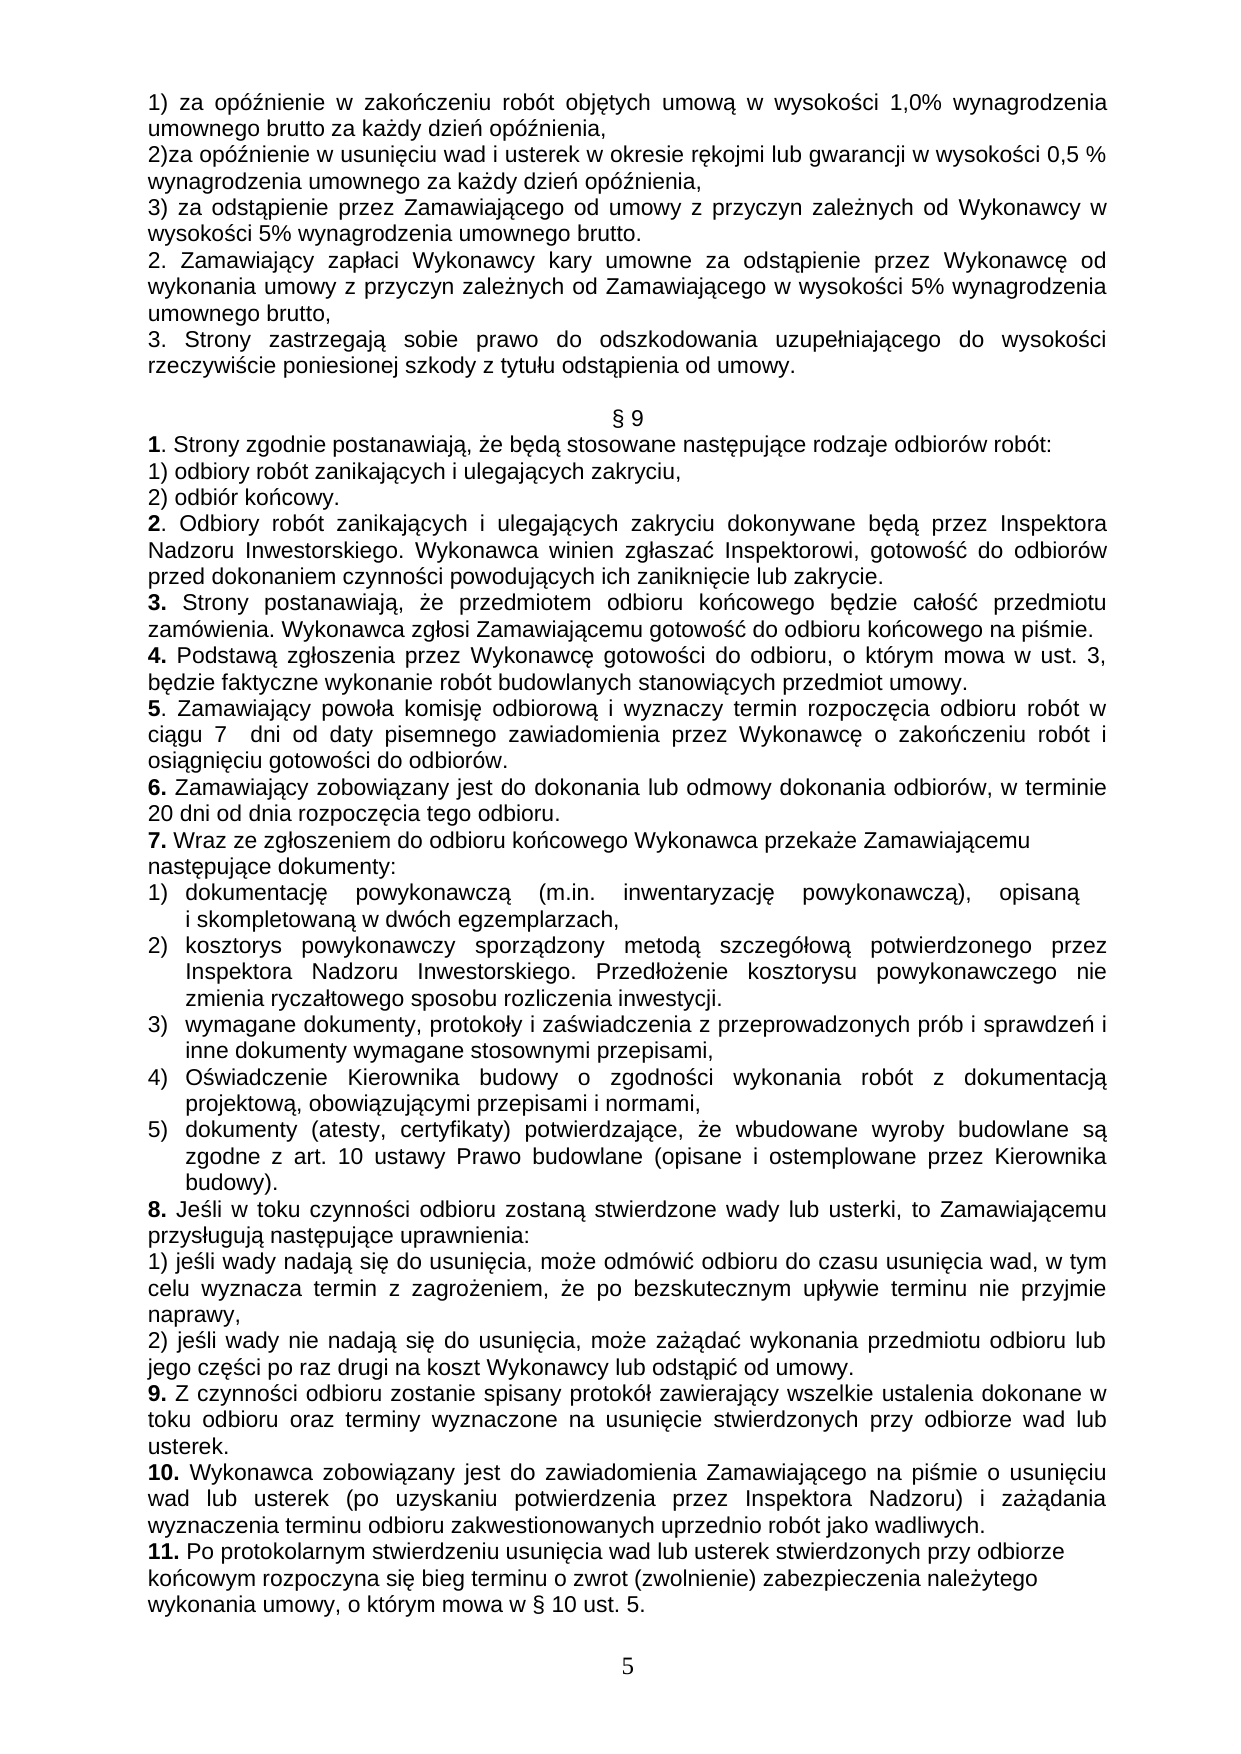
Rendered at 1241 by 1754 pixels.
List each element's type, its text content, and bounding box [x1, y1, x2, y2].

list wymagane dokumenty, protokoły i zaświadczenia z przeprowadzonych prób i sprawdzeń i inne dokumenty wymagane stosownymi przepisami, [148, 1011, 1107, 1064]
text 3) za odstąpienie przez Zamawiającego od umowy z przyczyn zależnych od Wykonawcy w wysokości 5% wynagrodzenia umownego brutto. [148, 194, 1107, 247]
text 2. Zamawiający zapłaci Wykonawcy kary umowne za odstąpienie przez Wykonawcę od wykonania umowy z przyczyn zależnych od Zamawiającego w wysokości 5% wynagrodzenia umownego brutto, [148, 247, 1107, 326]
text § 9 [148, 405, 1107, 431]
text 3. Strony zastrzegają sobie prawo do odszkodowania uzupełniającego do wysokości rzeczywiście poniesionej szkody z tytułu odstąpienia od umowy. [148, 326, 1107, 378]
text 10. Wykonawca zobowiązany jest do zawiadomienia Zamawiającego na piśmie o usunięciu wad lub usterek (po uzyskaniu potwierdzenia przez Inspektora Nadzoru) i zażądania wyznaczenia terminu odbioru zakwestionowanych uprzednio robót jako wadliwych. [148, 1459, 1107, 1538]
text 11. Po protokolarnym stwierdzeniu usunięcia wad lub usterek stwierdzonych przy odbiorze końcowym rozpoczyna się bieg terminu o zwrot (zwolnienie) zabezpieczenia należytego wykonania umowy, o którym mowa w § 10 ust. 5. [148, 1538, 1107, 1617]
list Oświadczenie Kierownika budowy o zgodności wykonania robót z dokumentacją projektową, obowiązującymi przepisami i normami, [148, 1064, 1107, 1116]
list kosztorys powykonawczy sporządzony metodą szczegółową potwierdzonego przez Inspektora Nadzoru Inwestorskiego. Przedłożenie kosztorysu powykonawczego nie zmienia ryczałtowego sposobu rozliczenia inwestycji. [148, 932, 1107, 1011]
text 9. Z czynności odbioru zostanie spisany protokół zawierający wszelkie ustalenia dokonane w toku odbioru oraz terminy wyznaczone na usunięcie stwierdzonych przy odbiorze wad lub usterek. [148, 1380, 1107, 1459]
text 1) odbiory robót zanikających i ulegających zakryciu, [148, 458, 1107, 484]
text 7. Wraz ze zgłoszeniem do odbioru końcowego Wykonawca przekaże Zamawiającemu następujące dokumenty: [148, 827, 1107, 879]
text 2) odbiór końcowy. [148, 484, 1107, 510]
text 8. Jeśli w toku czynności odbioru zostaną stwierdzone wady lub usterki, to Zamawiającemu przysługują następujące uprawnienia: [148, 1196, 1107, 1248]
text 1) jeśli wady nadają się do usunięcia, może odmówić odbioru do czasu usunięcia wad, w tym celu wyznacza termin z zagrożeniem, że po bezskutecznym upływie terminu nie przyjmie naprawy, [148, 1248, 1107, 1327]
text 4. Podstawą zgłoszenia przez Wykonawcę gotowości do odbioru, o którym mowa w ust. 3, będzie faktyczne wykonanie robót budowlanych stanowiących przedmiot umowy. [148, 642, 1107, 695]
text 2)za opóźnienie w usunięciu wad i usterek w okresie rękojmi lub gwarancji w wysokości 0,5 % wynagrodzenia umownego za każdy dzień opóźnienia, [148, 141, 1107, 194]
text 2. Odbiory robót zanikających i ulegających zakryciu dokonywane będą przez Inspektora Nadzoru Inwestorskiego. Wykonawca winien zgłaszać Inspektorowi, gotowość do odbiorów przed dokonaniem czynności powodujących ich zaniknięcie lub zakrycie. [148, 510, 1107, 589]
text 1) za opóźnienie w zakończeniu robót objętych umową w wysokości 1,0% wynagrodzenia umownego brutto za każdy dzień opóźnienia, [148, 89, 1107, 141]
text 3. Strony postanawiają, że przedmiotem odbioru końcowego będzie całość przedmiotu zamówienia. Wykonawca zgłosi Zamawiającemu gotowość do odbioru końcowego na piśmie. [148, 589, 1107, 642]
list dokumenty (atesty, certyfikaty) potwierdzające, że wbudowane wyroby budowlane są zgodne z art. 10 ustawy Prawo budowlane (opisane i ostemplowane przez Kierownika budowy). [148, 1116, 1107, 1196]
list dokumentację powykonawczą (m.in. inwentaryzację powykonawczą), opisaną i skompletowaną w dwóch egzemplarzach, [148, 879, 1107, 932]
text 1. Strony zgodnie postanawiają, że będą stosowane następujące rodzaje odbiorów robót: [148, 431, 1107, 458]
text 6. Zamawiający zobowiązany jest do dokonania lub odmowy dokonania odbiorów, w terminie 20 dni od dnia rozpoczęcia tego odbioru. [148, 774, 1107, 827]
text 2) jeśli wady nie nadają się do usunięcia, może zażądać wykonania przedmiotu odbioru lub jego części po raz drugi na koszt Wykonawcy lub odstąpić od umowy. [148, 1327, 1107, 1380]
text 5. Zamawiający powoła komisję odbiorową i wyznaczy termin rozpoczęcia odbioru robót w ciągu 7 dni od daty pisemnego zawiadomienia przez Wykonawcę o zakończeniu robót i osiągnięciu gotowości do odbiorów. [148, 695, 1107, 774]
